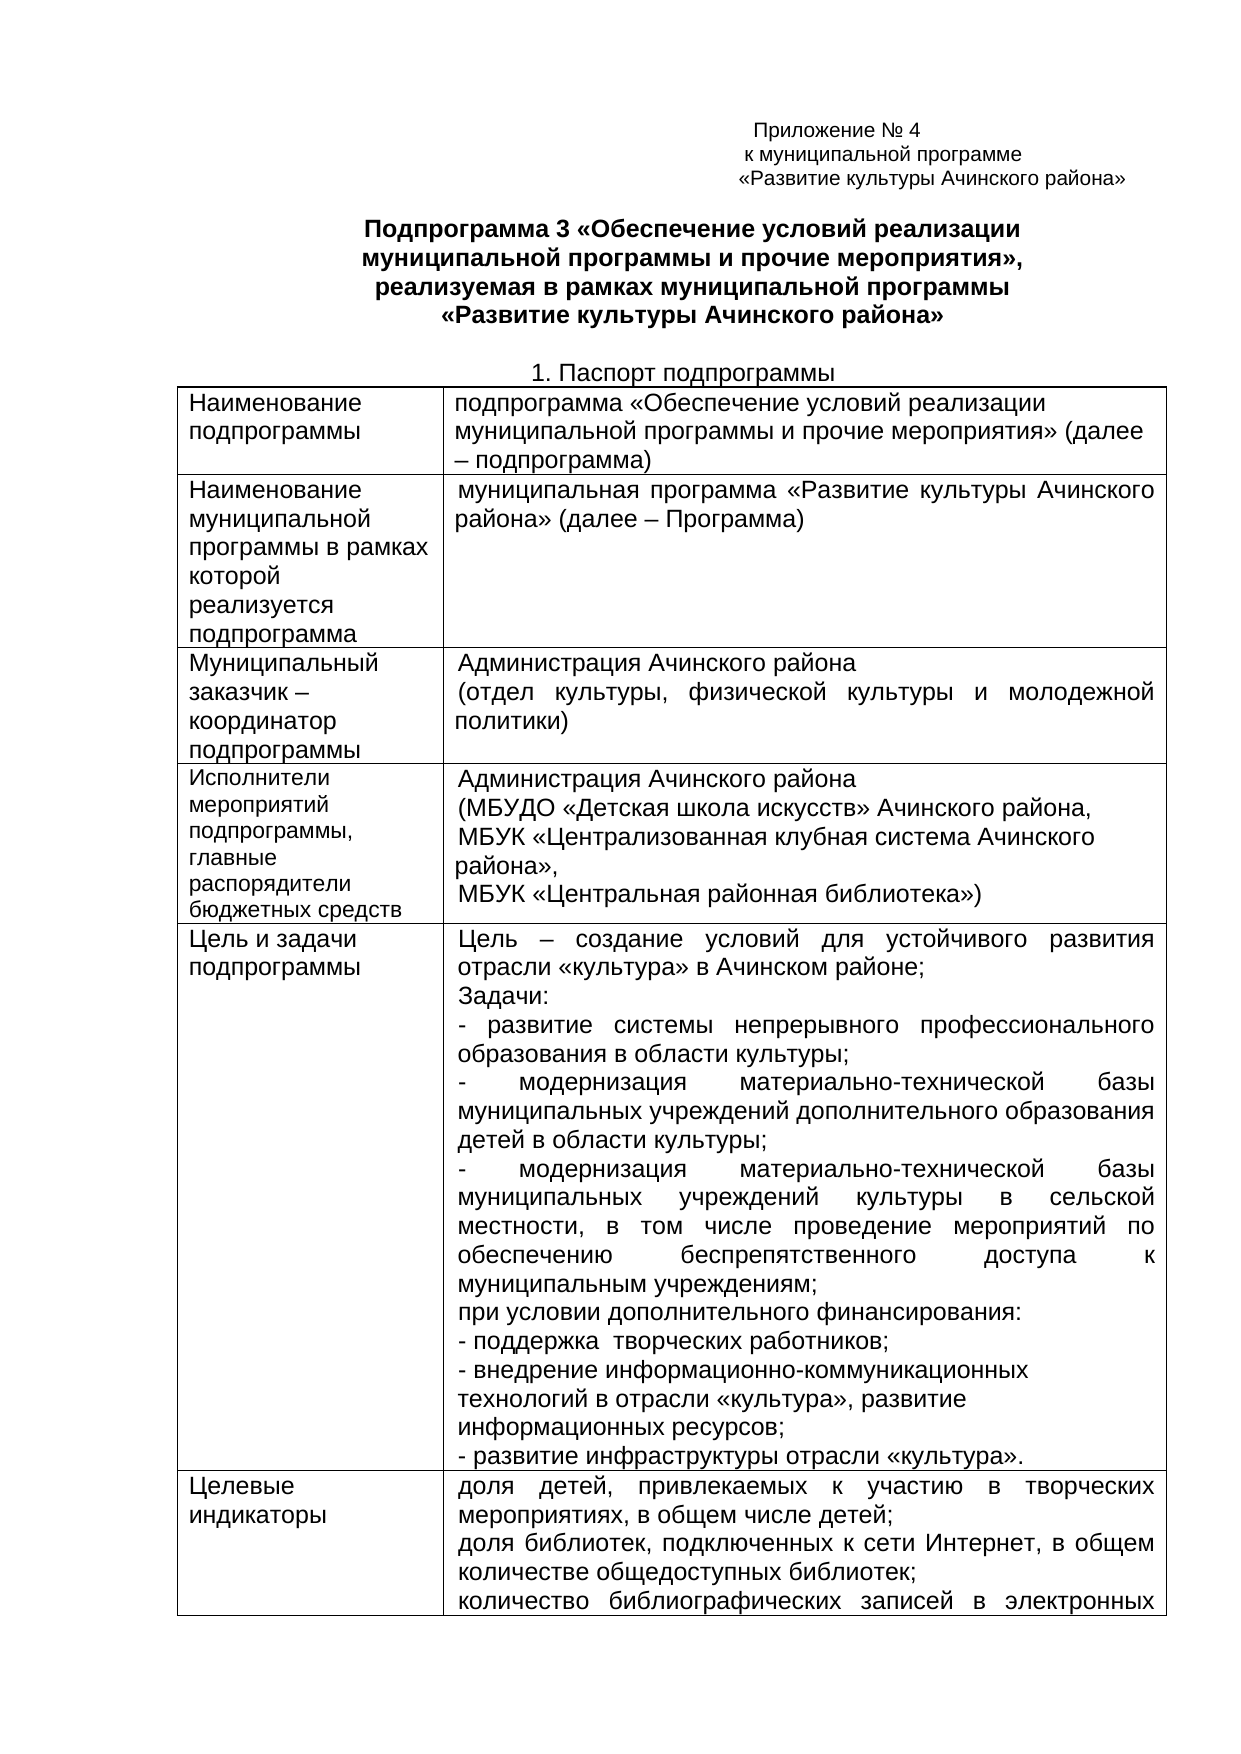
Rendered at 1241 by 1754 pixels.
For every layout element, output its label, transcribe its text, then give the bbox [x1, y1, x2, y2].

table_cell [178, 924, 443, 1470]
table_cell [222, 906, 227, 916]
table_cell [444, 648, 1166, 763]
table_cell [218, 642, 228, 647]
text Подпрограмма 3 «Обеспечение условий реализации [177, 214, 1152, 243]
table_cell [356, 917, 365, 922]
text «Развитие культуры Ачинского района» [738, 166, 1152, 190]
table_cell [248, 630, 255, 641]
title 1. Паспорт подпрограммы [215, 358, 1152, 386]
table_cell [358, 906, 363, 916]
text реализуемая в рамках муниципальной программы [177, 271, 1152, 300]
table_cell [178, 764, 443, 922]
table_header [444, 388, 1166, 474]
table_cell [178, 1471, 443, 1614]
text к муниципальной программе [738, 142, 1152, 166]
text «Развитие культуры Ачинского района» [177, 300, 1152, 329]
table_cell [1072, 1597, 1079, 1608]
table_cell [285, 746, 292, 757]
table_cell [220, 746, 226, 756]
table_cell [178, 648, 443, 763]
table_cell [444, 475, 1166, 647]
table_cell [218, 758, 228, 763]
text Приложение № 4 [738, 118, 1152, 142]
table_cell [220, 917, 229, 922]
text муниципальной программы и прочие мероприятия», [177, 243, 1152, 271]
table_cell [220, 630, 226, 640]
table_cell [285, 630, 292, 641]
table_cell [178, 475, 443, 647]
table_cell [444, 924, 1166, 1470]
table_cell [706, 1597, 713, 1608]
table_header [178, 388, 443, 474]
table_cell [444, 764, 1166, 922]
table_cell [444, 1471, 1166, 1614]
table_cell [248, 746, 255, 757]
